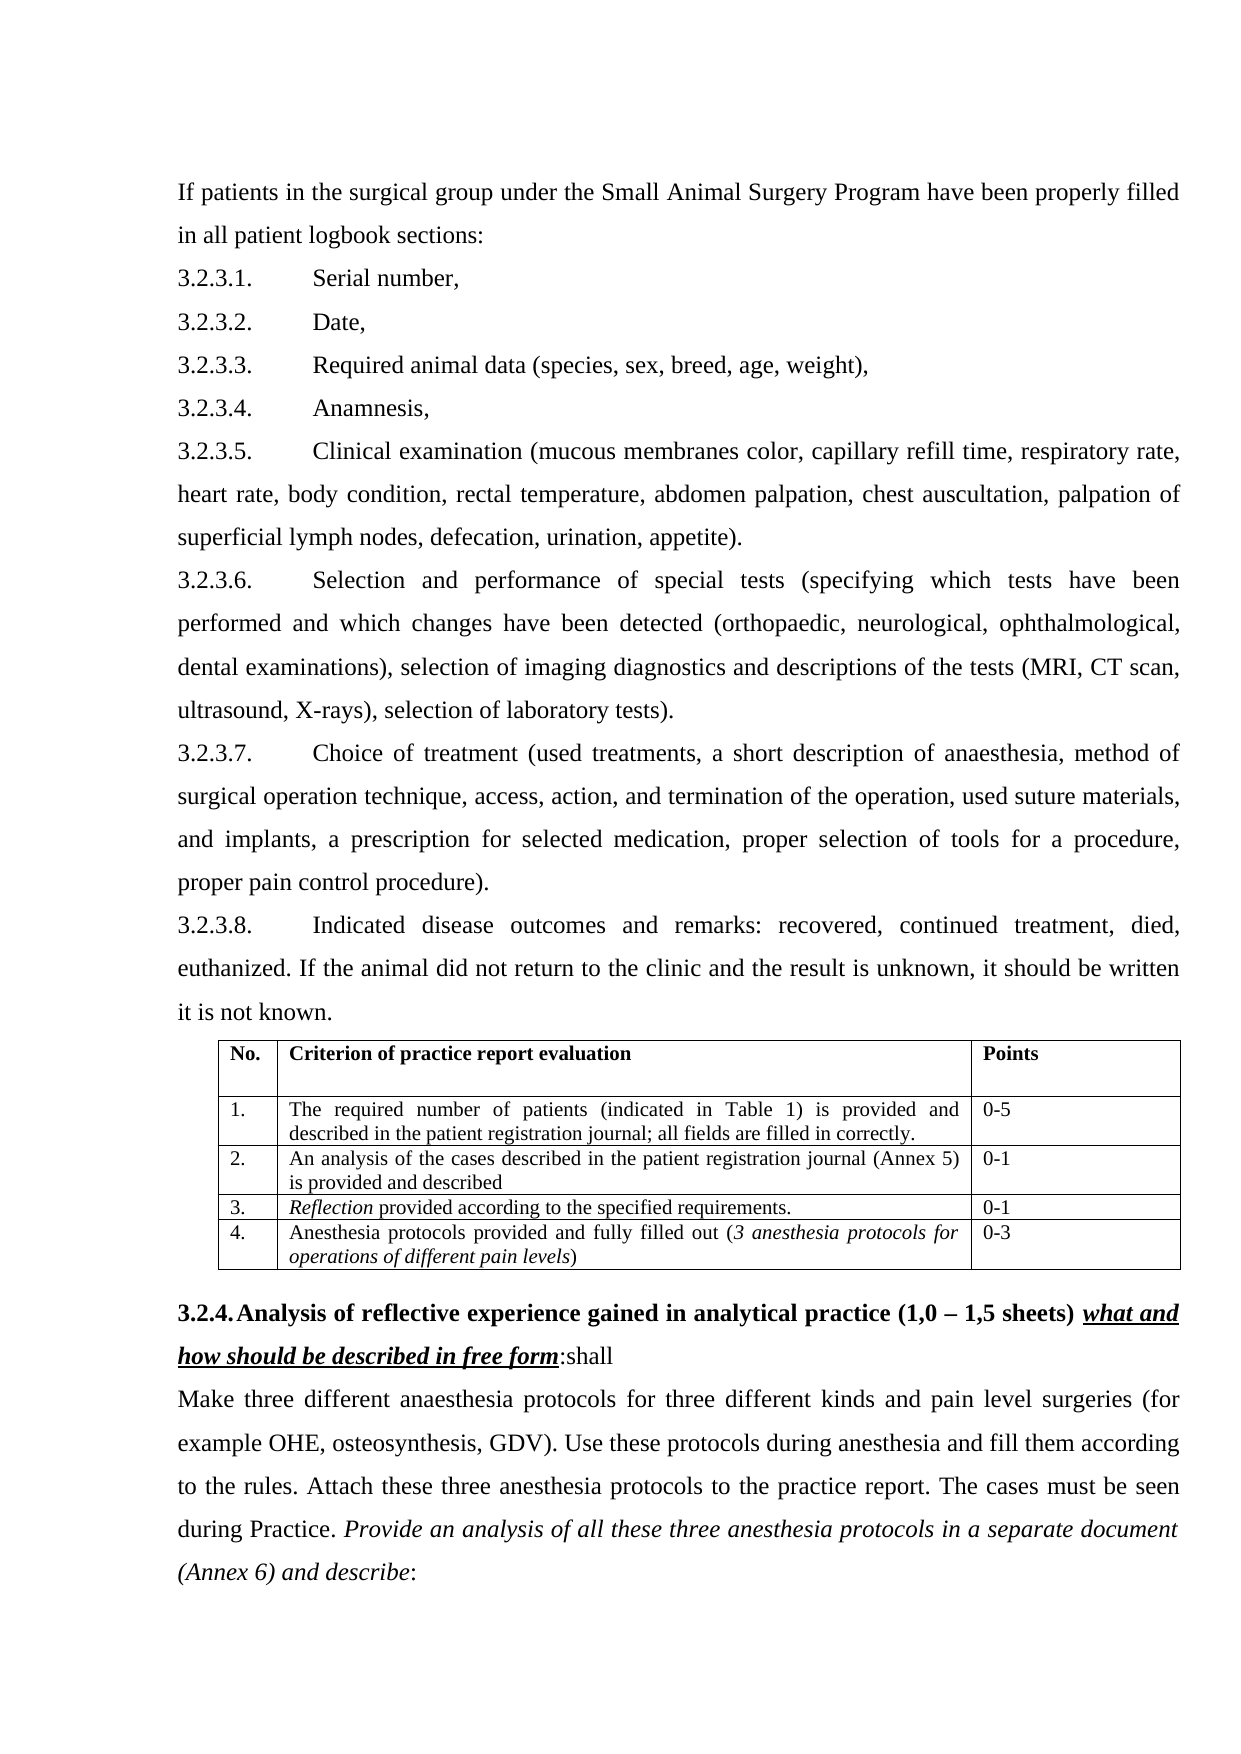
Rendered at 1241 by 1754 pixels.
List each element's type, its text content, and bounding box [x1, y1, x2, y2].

table_header No. [219, 1041, 277, 1096]
table_cell 4. [219, 1220, 277, 1268]
table_cell Reflection provided according to the specified requirements. [278, 1195, 971, 1219]
list Choice of treatment (used treatments, a short description of anaesthesia, method of surgical operation technique, access, action, and termination of the operation, used suture materials, and implants, a prescription for selected medication, proper selection of tools for a procedure, proper pain control procedure). [177, 738, 1181, 896]
table_cell 3. [219, 1195, 277, 1219]
table_cell 0-1 [972, 1195, 1180, 1219]
table_header Criterion of practice report evaluation [278, 1041, 971, 1096]
table_cell 0-5 [972, 1097, 1180, 1145]
table_cell An analysis of the cases described in the patient registration journal (Annex 5) is provided and described [278, 1146, 971, 1194]
table_cell 0-1 [972, 1146, 1180, 1194]
table_cell Anesthesia protocols provided and fully filled out (3 anesthesia protocols for operations of different pain levels) [278, 1220, 971, 1268]
list Clinical examination (mucous membranes color, capillary refill time, respiratory rate, heart rate, body condition, rectal temperature, abdomen palpation, chest auscultation, palpation of superficial lymph nodes, defecation, urination, appetite). [177, 436, 1181, 551]
table_cell 0-3 [972, 1220, 1180, 1268]
list Date, [177, 307, 1181, 335]
table_cell The required number of patients (indicated in Table 1) is provided and described in the patient registration journal; all fields are filled in correctly. [278, 1097, 971, 1145]
list Serial number, [177, 263, 1181, 292]
list Required animal data (species, sex, breed, age, weight), [177, 350, 1181, 378]
table_header Points [972, 1041, 1180, 1096]
table_cell 1. [219, 1097, 277, 1145]
text If patients in the surgical group under the Small Animal Surgery Program have been properly filled in all patient logbook sections: [177, 177, 1181, 249]
list Selection and performance of special tests (specifying which tests have been performed and which changes have been detected (orthopaedic, neurological, ophthalmological, dental examinations), selection of imaging diagnostics and descriptions of the tests (MRI, CT scan, ultrasound, X-rays), selection of laboratory tests). [177, 565, 1181, 723]
table_cell 2. [219, 1146, 277, 1194]
list Indicated disease outcomes and remarks: recovered, continued treatment, died, euthanized. If the animal did not return to the clinic and the result is unknown, it should be written it is not known. [177, 910, 1181, 1025]
list Make three different anaesthesia protocols for three different kinds and pain level surgeries (for example OHE, osteosynthesis, GDV). Use these protocols during anesthesia and fill them according to the rules. Attach these three anesthesia protocols to the practice report. The cases must be seen during Practice. Provide an analysis of all these three anesthesia protocols in a separate document (Annex 6) and describe: [177, 1384, 1181, 1586]
list Anamnesis, [177, 393, 1181, 422]
list Analysis of reflective experience gained in analytical practice (1,0 – 1,5 sheets) what and how should be described in free form:shall [177, 1298, 1181, 1370]
